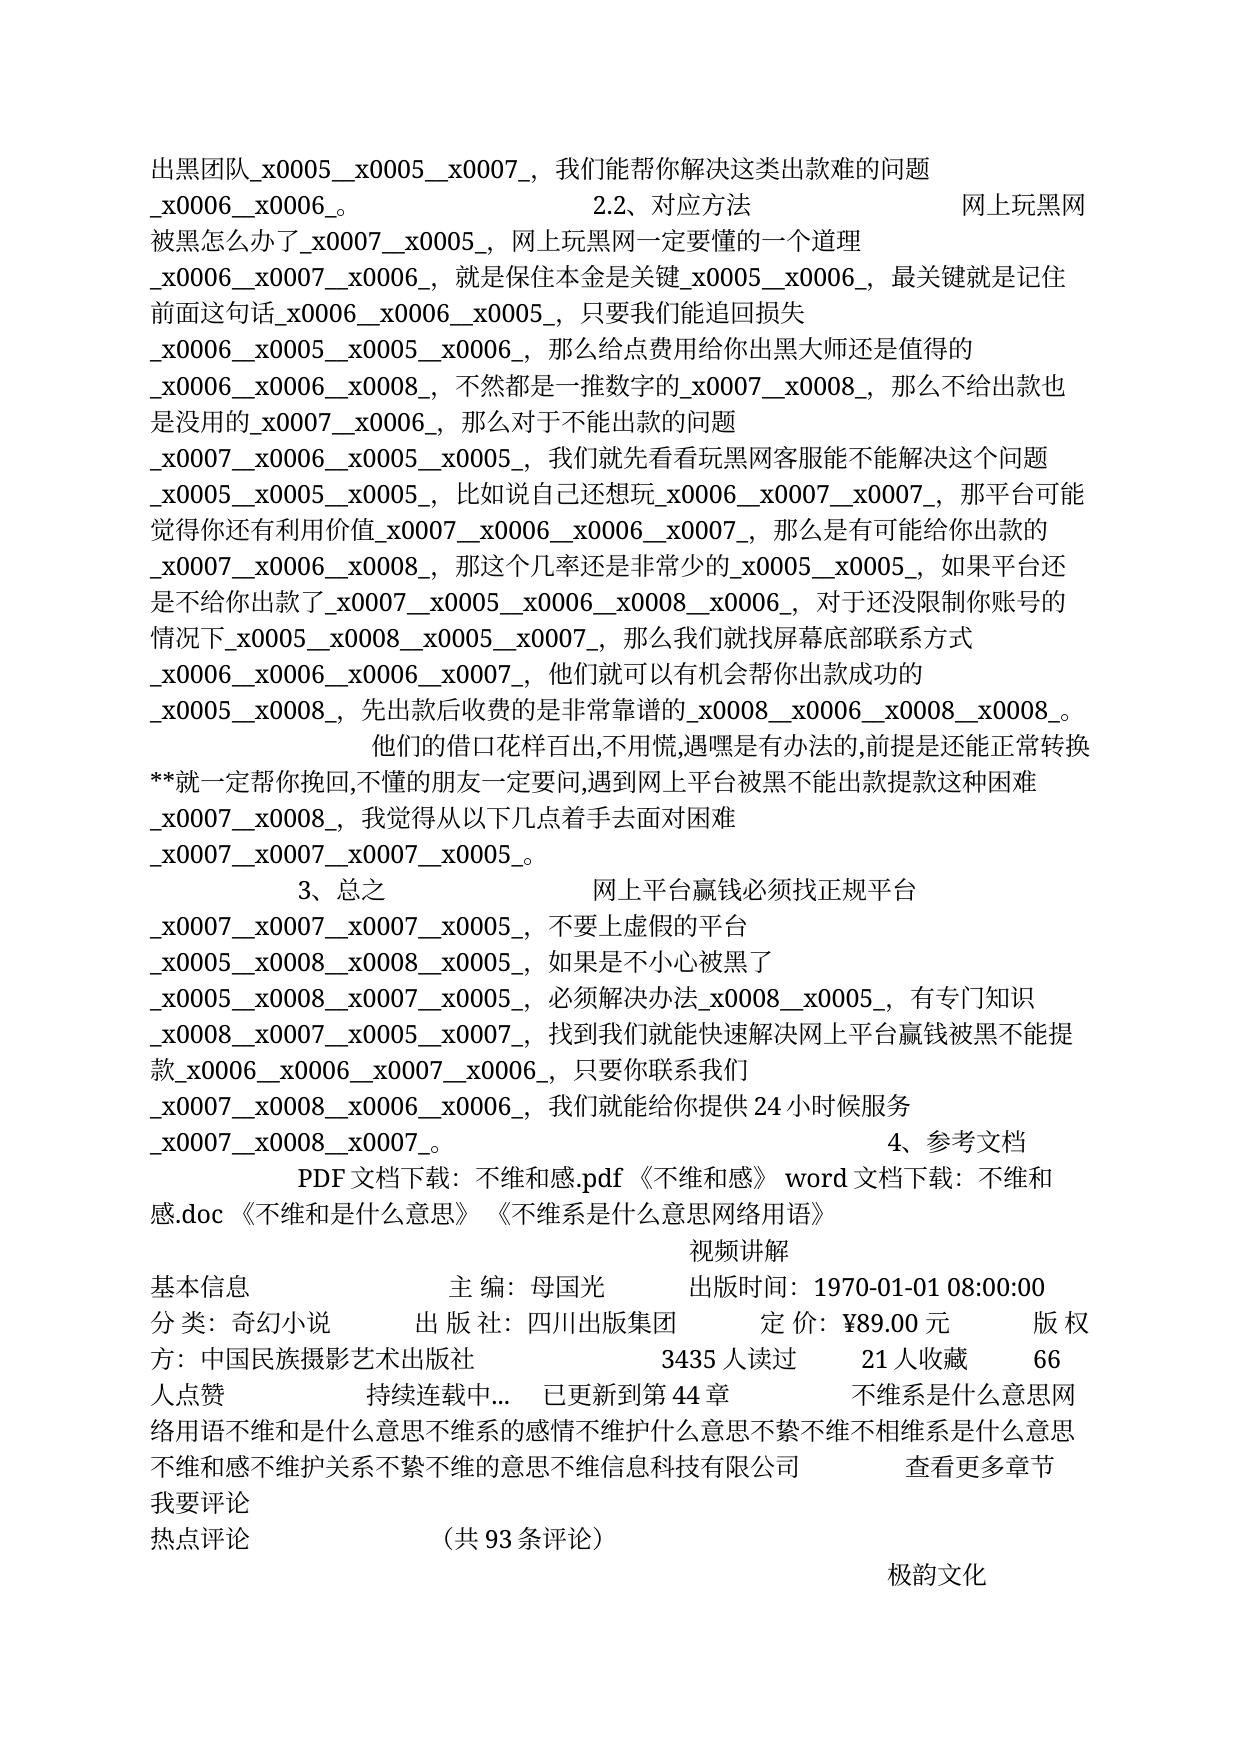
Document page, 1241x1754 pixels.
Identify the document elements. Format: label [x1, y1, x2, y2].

text [150, 150, 1090, 1591]
